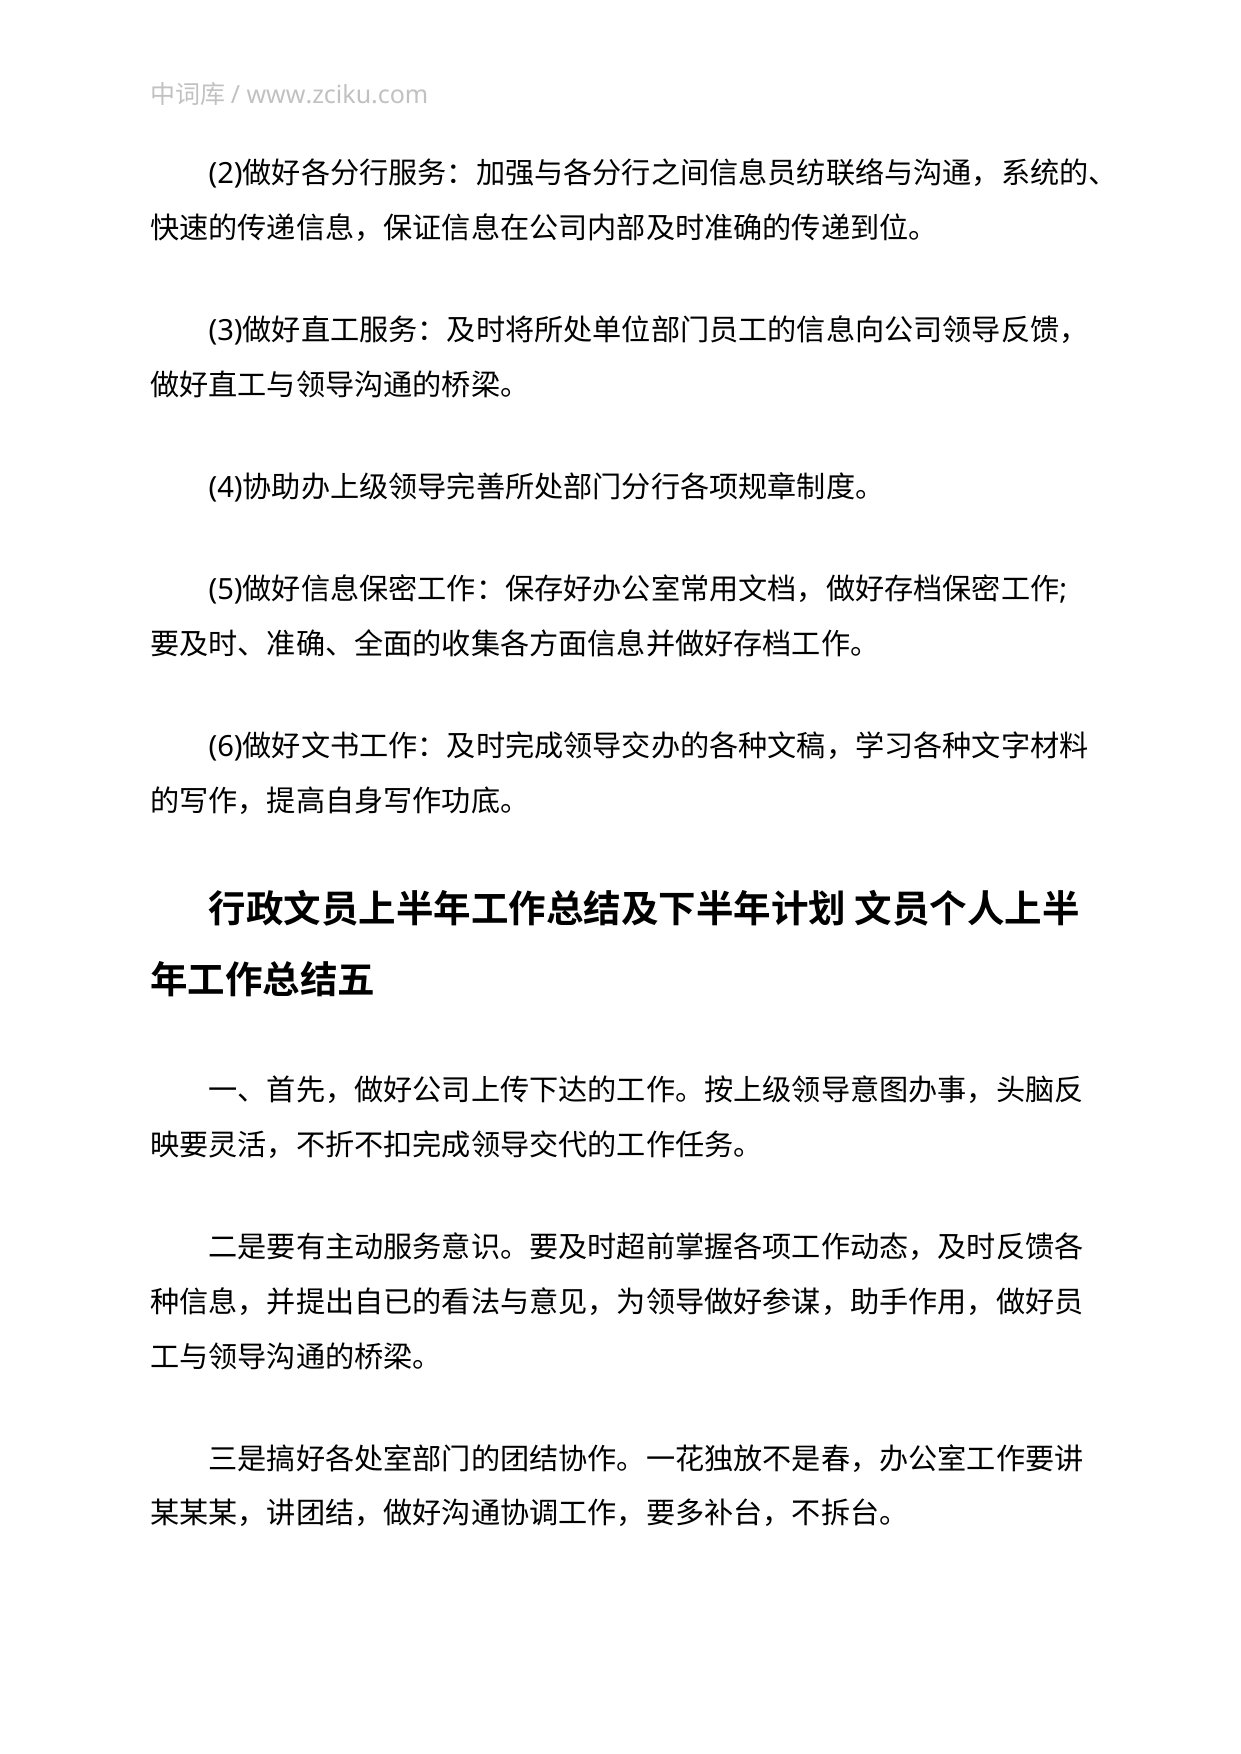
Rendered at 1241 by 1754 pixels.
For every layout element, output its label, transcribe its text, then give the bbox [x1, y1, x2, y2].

text (5)做好信息保密工作：保存好办公室常用文档，做好存档保密工作;要及时、准确、全面的收集各方面信息并做好存档工作。 [150, 566, 1090, 663]
text (2)做好各分行服务：加强与各分行之间信息员纺联络与沟通，系统的、快速的传递信息，保证信息在公司内部及时准确的传递到位。 [150, 150, 1090, 247]
text (3)做好直工服务：及时将所处单位部门员工的信息向公司领导反馈，做好直工与领导沟通的桥梁。 [150, 307, 1090, 404]
text 三是搞好各处室部门的团结协作。一花独放不是春，办公室工作要讲某某某，讲团结，做好沟通协调工作，要多补台，不拆台。 [150, 1435, 1090, 1532]
text (4)协助办上级领导完善所处部门分行各项规章制度。 [150, 463, 1090, 506]
text 行政文员上半年工作总结及下半年计划 文员个人上半年工作总结五 [150, 879, 1090, 1004]
text 一、首先，做好公司上传下达的工作。按上级领导意图办事，头脑反映要灵活，不折不扣完成领导交代的工作任务。 [150, 1067, 1090, 1164]
text (6)做好文书工作：及时完成领导交办的各种文稿，学习各种文字材料的写作，提高自身写作功底。 [150, 722, 1090, 819]
text 二是要有主动服务意识。要及时超前掌握各项工作动态，及时反馈各种信息，并提出自已的看法与意见，为领导做好参谋，助手作用，做好员工与领导沟通的桥梁。 [150, 1224, 1090, 1376]
